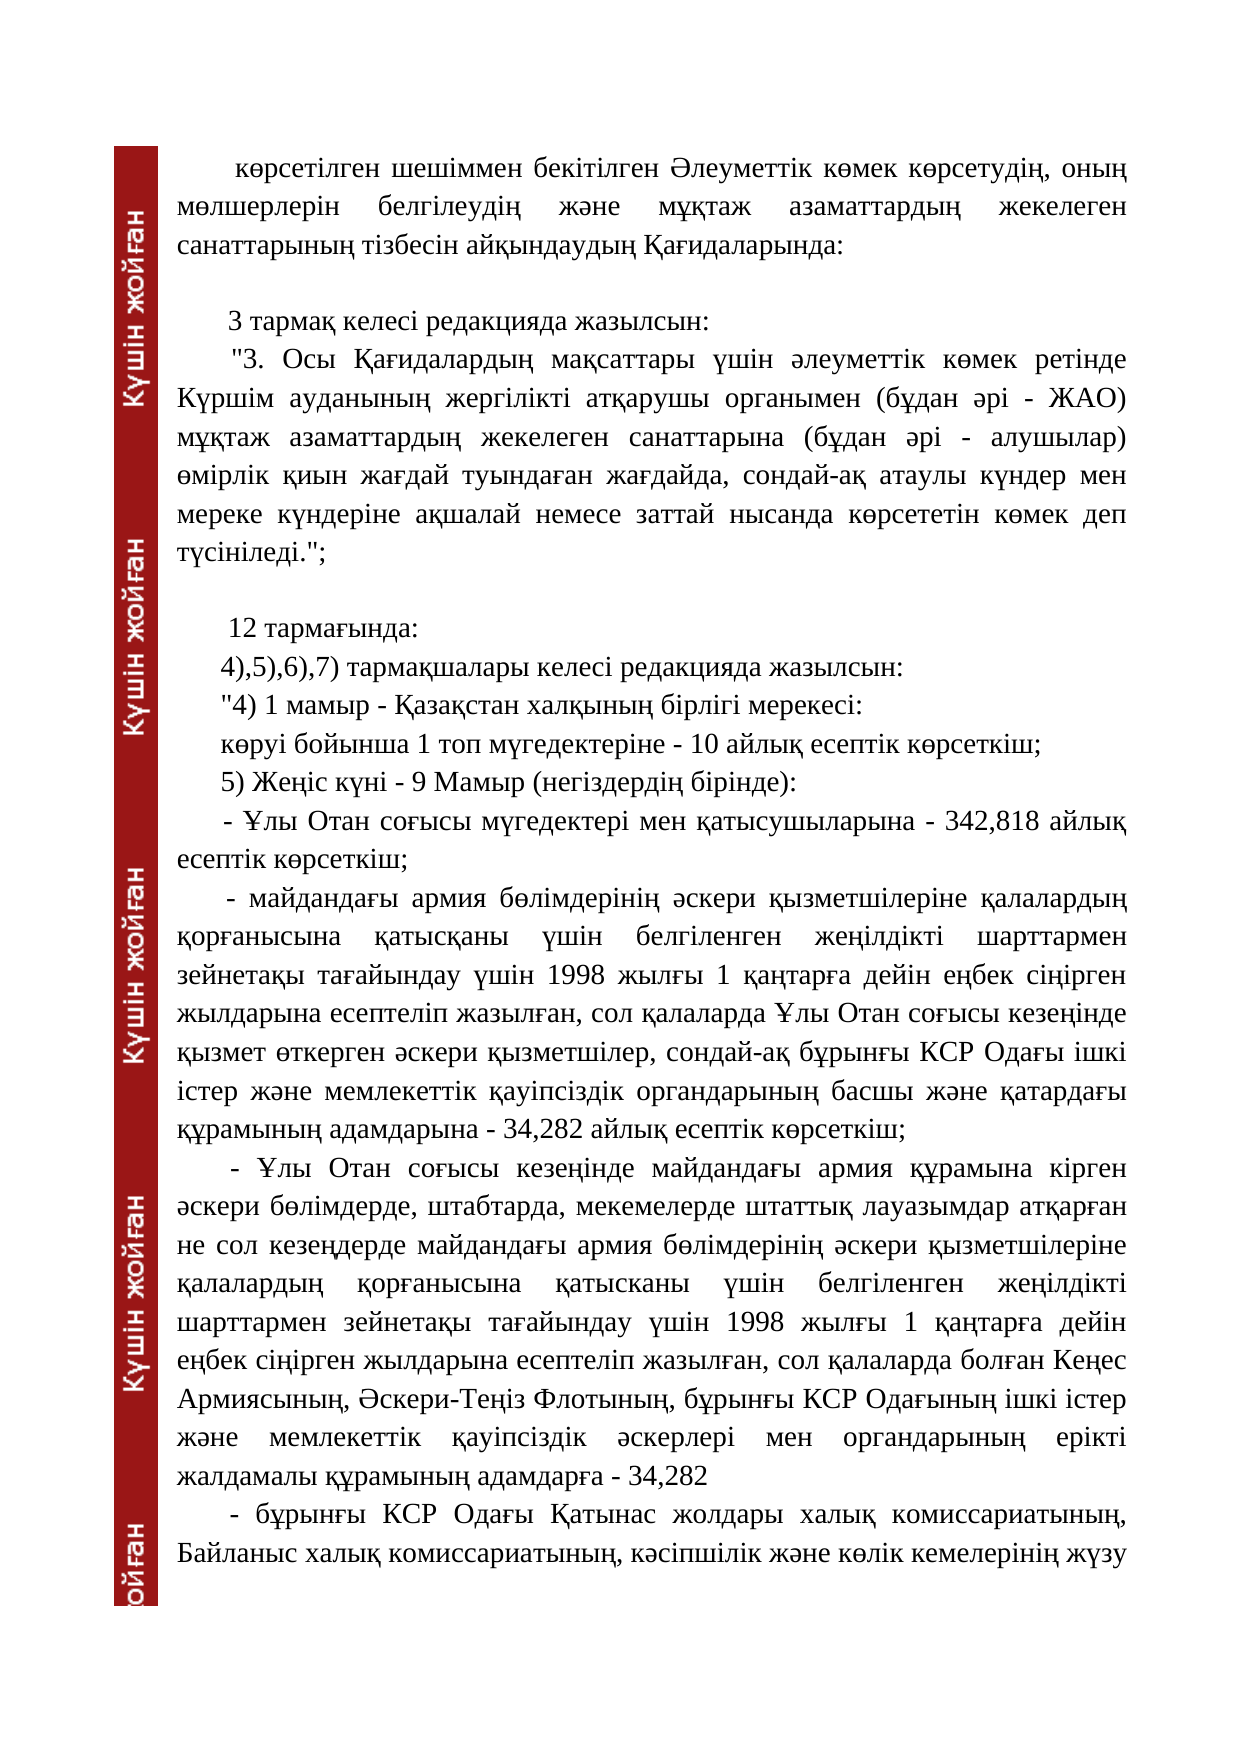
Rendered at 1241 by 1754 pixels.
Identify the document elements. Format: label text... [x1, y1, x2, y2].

picture [114, 146, 158, 150]
text көрсетілген шешіммен бекітілген Әлеуметтік көмек көрсетудің, оның мөлшерлерін белгілеудің және мұқтаж азаматтардың жекелеген санаттарының тізбесін айқындаудың Қағидаларында: [112, 150, 1128, 261]
text - Ұлы Отан соғысы мүгедектері мен қатысушыларына - 342,818 айлық есептік көрсеткіш; [112, 803, 1128, 875]
picture [114, 875, 158, 880]
picture [114, 644, 158, 649]
text көруі бойынша 1 топ мүгедектеріне - 10 айлық есептік көрсеткіш; [112, 726, 1128, 759]
picture [114, 568, 158, 610]
picture [114, 721, 158, 726]
text "3. Осы Қағидалардың мақсаттары үшiн әлеуметтiк көмек ретiнде Күршім ауданының жергілікті атқарушы органымен (бұдан әрi - ЖАО) мұқтаж азаматтардың жекелеген санаттарына (бұдан әрi - алушылар) өмiрлiк қиын жағдай туындаған жағдайда, сондай-ақ атаулы күндер мен мереке күндерiне ақшалай немесе заттай нысанда көрсететiн көмек деп түсiнiледi."; [112, 342, 1128, 568]
picture [114, 1492, 158, 1497]
text 12 тармағында: [112, 610, 1128, 644]
text 5) Жеңіс күні - 9 Мамыр (негіздердің бірінде): [112, 764, 1128, 798]
text - Ұлы Отан соғысы кезеңінде майдандағы армия құрамына кірген әскери бөлімдерде, штабтарда, мекемелерде штаттық лауазымдар атқарған не сол кезеңдерде майдандағы армия бөлімдерінің әскери қызметшілеріне қалалардың қорғанысына қатысканы үшін белгіленген жеңілдікті шарттармен зейнетақы тағайындау үшін 1998 жылғы 1 қаңтарға дейін еңбек сіңірген жылдарына есептеліп жазылған, сол қалаларда болған Кеңес Армиясының, Әскери-Теңіз Флотының, бұрынғы КСР Одағының ішкі істер және мемлекеттік қауіпсіздік әскерлері мен органдарының ерікті жалдамалы құрамының адамдарға - 34,282 [112, 1150, 1128, 1492]
picture [114, 759, 158, 764]
text - майдандағы армия бөлімдерінің әскери қызметшілеріне қалалардың қорғанысына қатысқаны үшін белгіленген жеңілдікті шарттармен зейнетақы тағайындау үшін 1998 жылғы 1 қаңтарға дейін еңбек сіңірген жылдарына есептеліп жазылған, сол қалаларда Ұлы Отан соғысы кезеңінде қызмет өткерген әскери қызметшілер, сондай-ақ бұрынғы КСР Одағы ішкі істер және мемлекеттік қауіпсіздік органдарының басшы және қатардағы құрамының адамдарына - 34,282 айлық есептік көрсеткіш; [112, 880, 1128, 1145]
picture [114, 261, 158, 303]
text 4),5),6),7) тармақшалары келесі редакцияда жазылсын: [112, 649, 1128, 682]
picture [114, 1145, 158, 1150]
picture [114, 682, 158, 687]
picture [114, 1569, 158, 1606]
picture [114, 337, 158, 342]
text "4) 1 мамыр - Қазақстан халқының бірлігі мерекесі: [112, 687, 1128, 721]
picture [114, 798, 158, 803]
text 3 тармақ келесі редакцияда жазылсын: [112, 303, 1128, 337]
